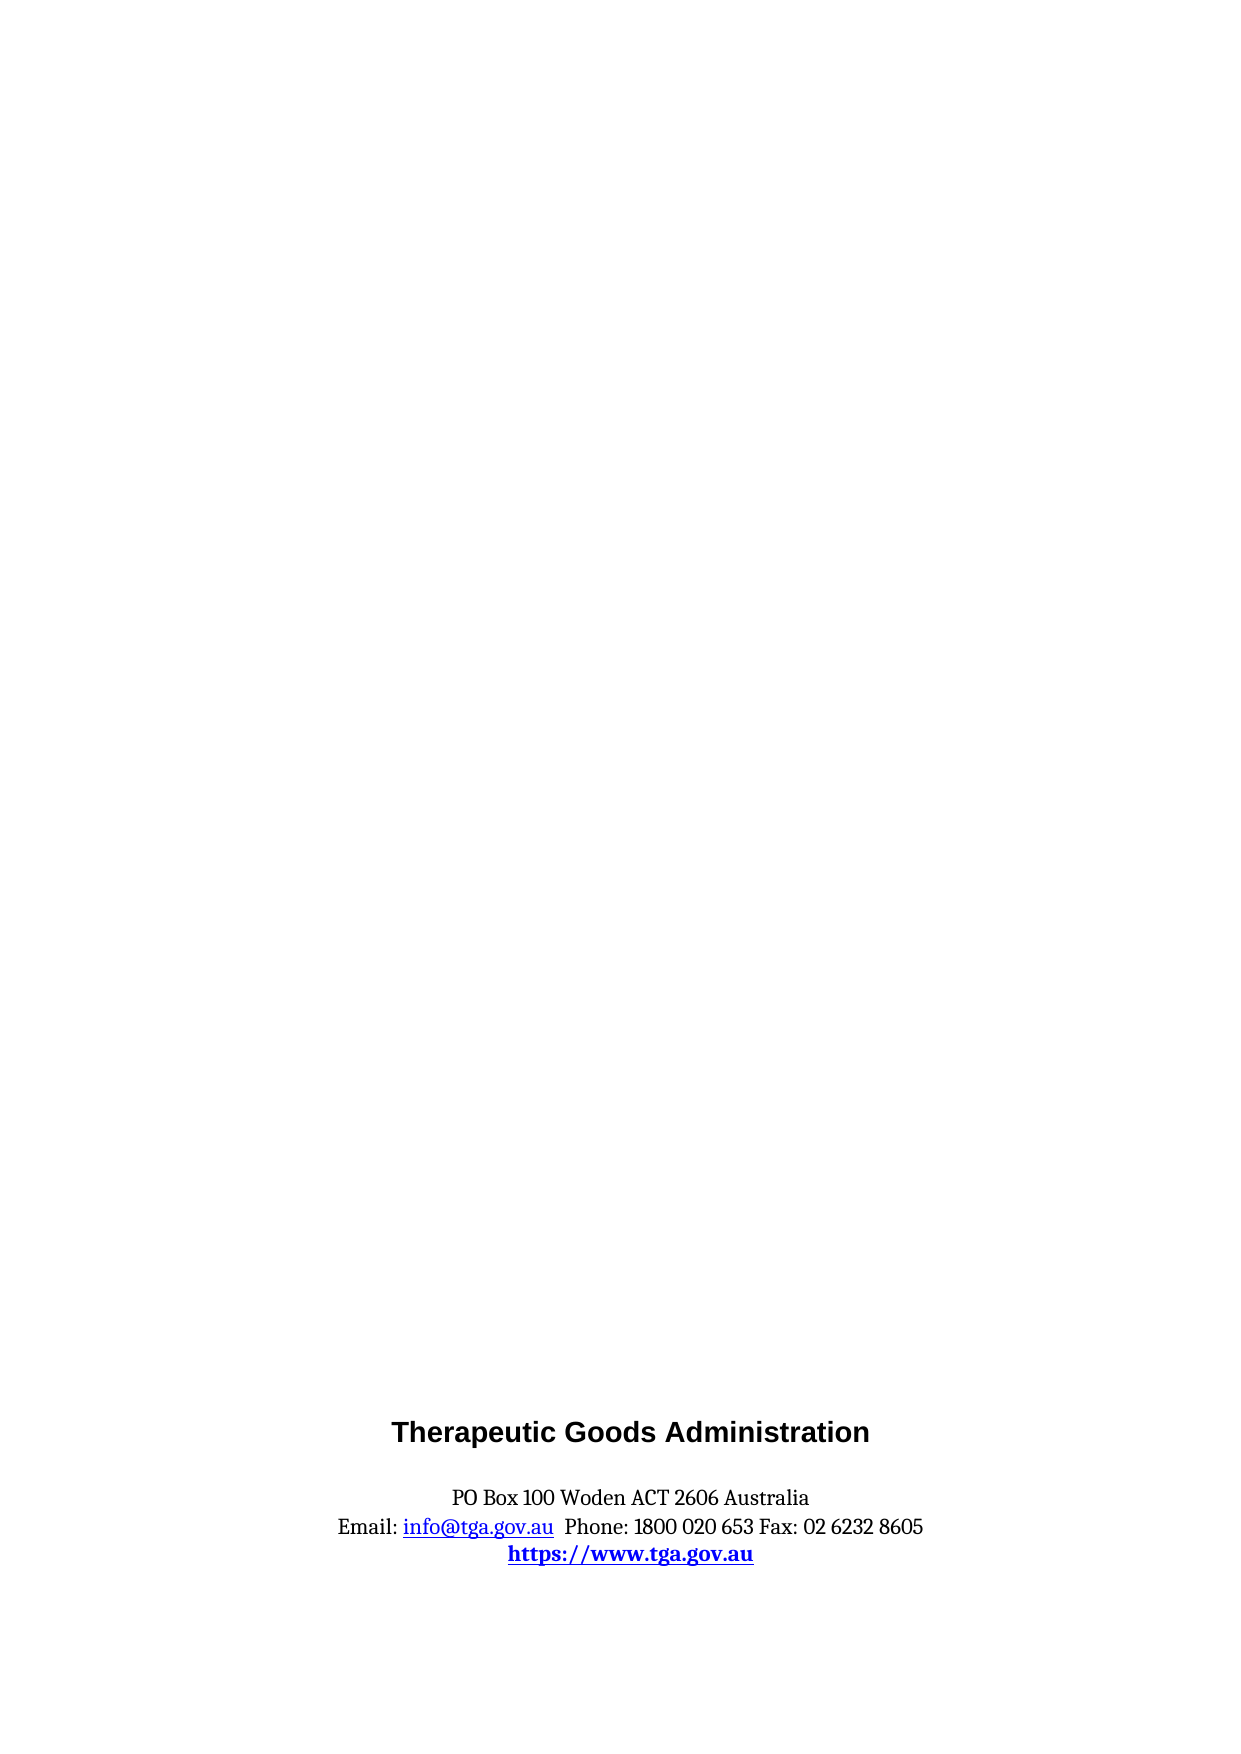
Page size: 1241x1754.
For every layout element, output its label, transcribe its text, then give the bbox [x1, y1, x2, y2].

table_cell PO Box 100 Woden ACT 2606 Australia Email: info@tga.gov.au Phone: 1800 020 653 Fax: 02 6232 8605 https://www.tga.gov.au [148, 1479, 1114, 1612]
table_header Therapeutic Goods Administration [148, 1403, 1114, 1479]
